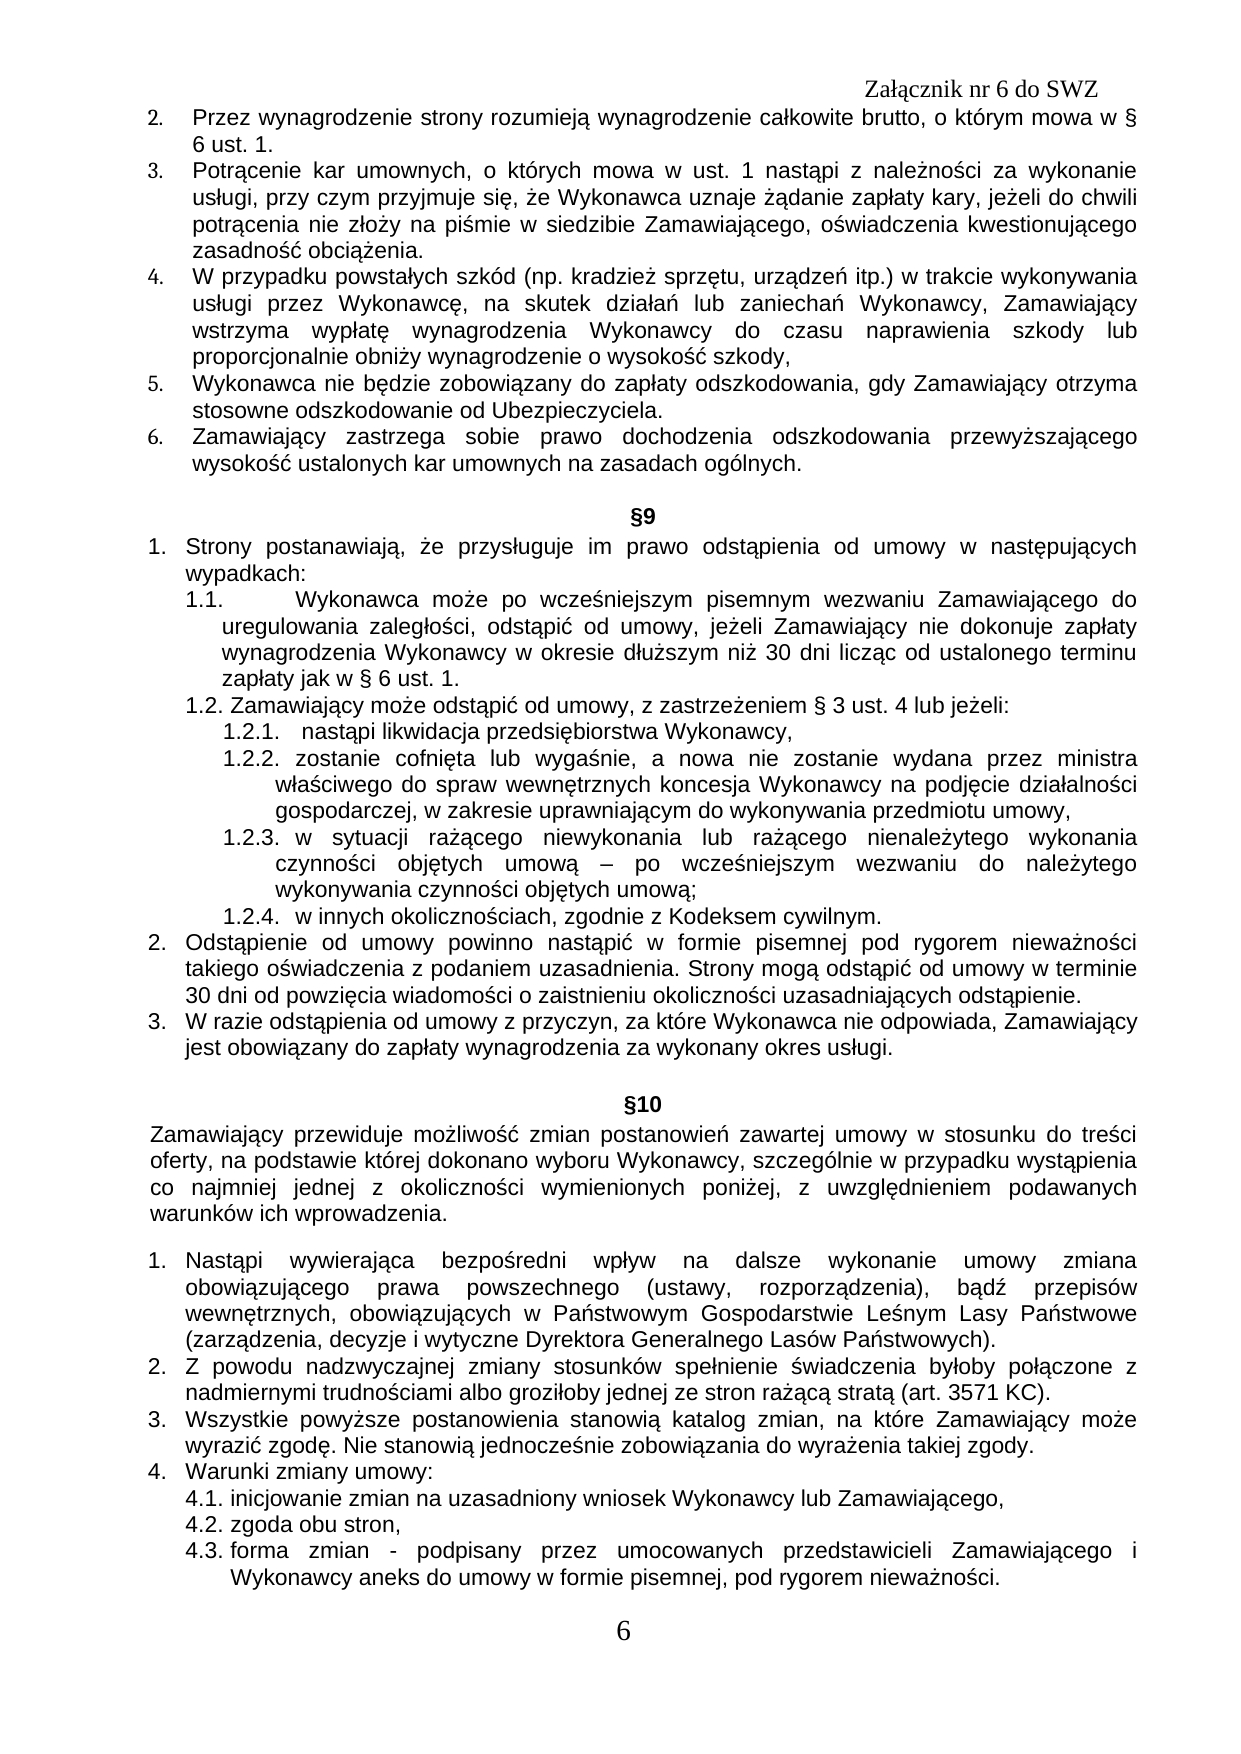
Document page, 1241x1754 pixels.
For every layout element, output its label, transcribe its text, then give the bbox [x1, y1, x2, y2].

list W razie odstąpienia od umowy z przyczyn, za które Wykonawca nie odpowiada, Zamawiający jest obowiązany do zapłaty wynagrodzenia za wykonany okres usługi. [148, 1008, 1138, 1061]
text §10 [148, 1091, 1138, 1117]
list zostanie cofnięta lub wygaśnie, a nowa nie zostanie wydana przez ministra właściwego do spraw wewnętrznych koncesja Wykonawcy na podjęcie działalności gospodarczej, w zakresie uprawniającym do wykonywania przedmiotu umowy, [223, 744, 1138, 823]
list forma zmian - podpisany przez umocowanych przedstawicieli Zamawiającego i Wykonawcy aneks do umowy w formie pisemnej, pod rygorem nieważności. [185, 1537, 1138, 1590]
list Potrącenie kar umownych, o których mowa w ust. 1 nastąpi z należności za wykonanie usługi, przy czym przyjmuje się, że Wykonawca uznaje żądanie zapłaty kary, jeżeli do chwili potrącenia nie złoży na piśmie w siedzibie Zamawiającego, oświadczenia kwestionującego zasadność obciążenia. [148, 157, 1138, 263]
text §9 [148, 503, 1138, 529]
list Wszystkie powyższe postanowienia stanowią katalog zmian, na które Zamawiający może wyrazić zgodę. Nie stanowią jednocześnie zobowiązania do wyrażenia takiej zgody. [148, 1406, 1138, 1458]
list Warunki zmiany umowy: [148, 1458, 1138, 1484]
list w sytuacji rażącego niewykonania lub rażącego nienależytego wykonania czynności objętych umową – po wcześniejszym wezwaniu do należytego wykonywania czynności objętych umową; [223, 823, 1138, 903]
list Nastąpi wywierająca bezpośredni wpływ na dalsze wykonanie umowy zmiana obowiązującego prawa powszechnego (ustawy, rozporządzenia), bądź przepisów wewnętrznych, obowiązujących w Państwowym Gospodarstwie Leśnym Lasy Państwowe (zarządzenia, decyzje i wytyczne Dyrektora Generalnego Lasów Państwowych). [148, 1247, 1138, 1353]
list Przez wynagrodzenie strony rozumieją wynagrodzenie całkowite brutto, o którym mowa w § 6 ust. 1. [148, 103, 1138, 157]
list w innych okolicznościach, zgodnie z Kodeksem cywilnym. [223, 903, 1138, 929]
list Z powodu nadzwyczajnej zmiany stosunków spełnienie świadczenia byłoby połączone z nadmiernymi trudnościami albo groziłoby jednej ze stron rażącą stratą (art. 3571 KC). [148, 1353, 1138, 1406]
list Odstąpienie od umowy powinno nastąpić w formie pisemnej pod rygorem nieważności takiego oświadczenia z podaniem uzasadnienia. Strony mogą odstąpić od umowy w terminie 30 dni od powzięcia wiadomości o zaistnieniu okoliczności uzasadniających odstąpienie. [148, 929, 1138, 1008]
list Zamawiający może odstąpić od umowy, z zastrzeżeniem § 3 ust. 4 lub jeżeli: [185, 692, 1138, 718]
list Wykonawca nie będzie zobowiązany do zapłaty odszkodowania, gdy Zamawiający otrzyma stosowne odszkodowanie od Ubezpieczyciela. [148, 369, 1138, 423]
list nastąpi likwidacja przedsiębiorstwa Wykonawcy, [223, 718, 1138, 744]
list Zamawiający zastrzega sobie prawo dochodzenia odszkodowania przewyższającego wysokość ustalonych kar umownych na zasadach ogólnych. [148, 423, 1138, 477]
list inicjowanie zmian na uzasadniony wniosek Wykonawcy lub Zamawiającego, [185, 1484, 1138, 1511]
list Strony postanawiają, że przysługuje im prawo odstąpienia od umowy w następujących wypadkach: [148, 533, 1138, 586]
list W przypadku powstałych szkód (np. kradzież sprzętu, urządzeń itp.) w trakcie wykonywania usługi przez Wykonawcę, na skutek działań lub zaniechań Wykonawcy, Zamawiający wstrzyma wypłatę wynagrodzenia Wykonawcy do czasu naprawienia szkody lub proporcjonalnie obniży wynagrodzenie o wysokość szkody, [148, 263, 1138, 369]
list Wykonawca może po wcześniejszym pisemnym wezwaniu Zamawiającego do uregulowania zaległości, odstąpić od umowy, jeżeli Zamawiający nie dokonuje zapłaty wynagrodzenia Wykonawcy w okresie dłuższym niż 30 dni licząc od ustalonego terminu zapłaty jak w § 6 ust. 1. [185, 586, 1138, 692]
list zgoda obu stron, [185, 1511, 1138, 1537]
text Zamawiający przewiduje możliwość zmian postanowień zawartej umowy w stosunku do treści oferty, na podstawie której dokonano wyboru Wykonawcy, szczególnie w przypadku wystąpienia co najmniej jednej z okoliczności wymienionych poniżej, z uwzględnieniem podawanych warunków ich wprowadzenia. [150, 1121, 1138, 1227]
